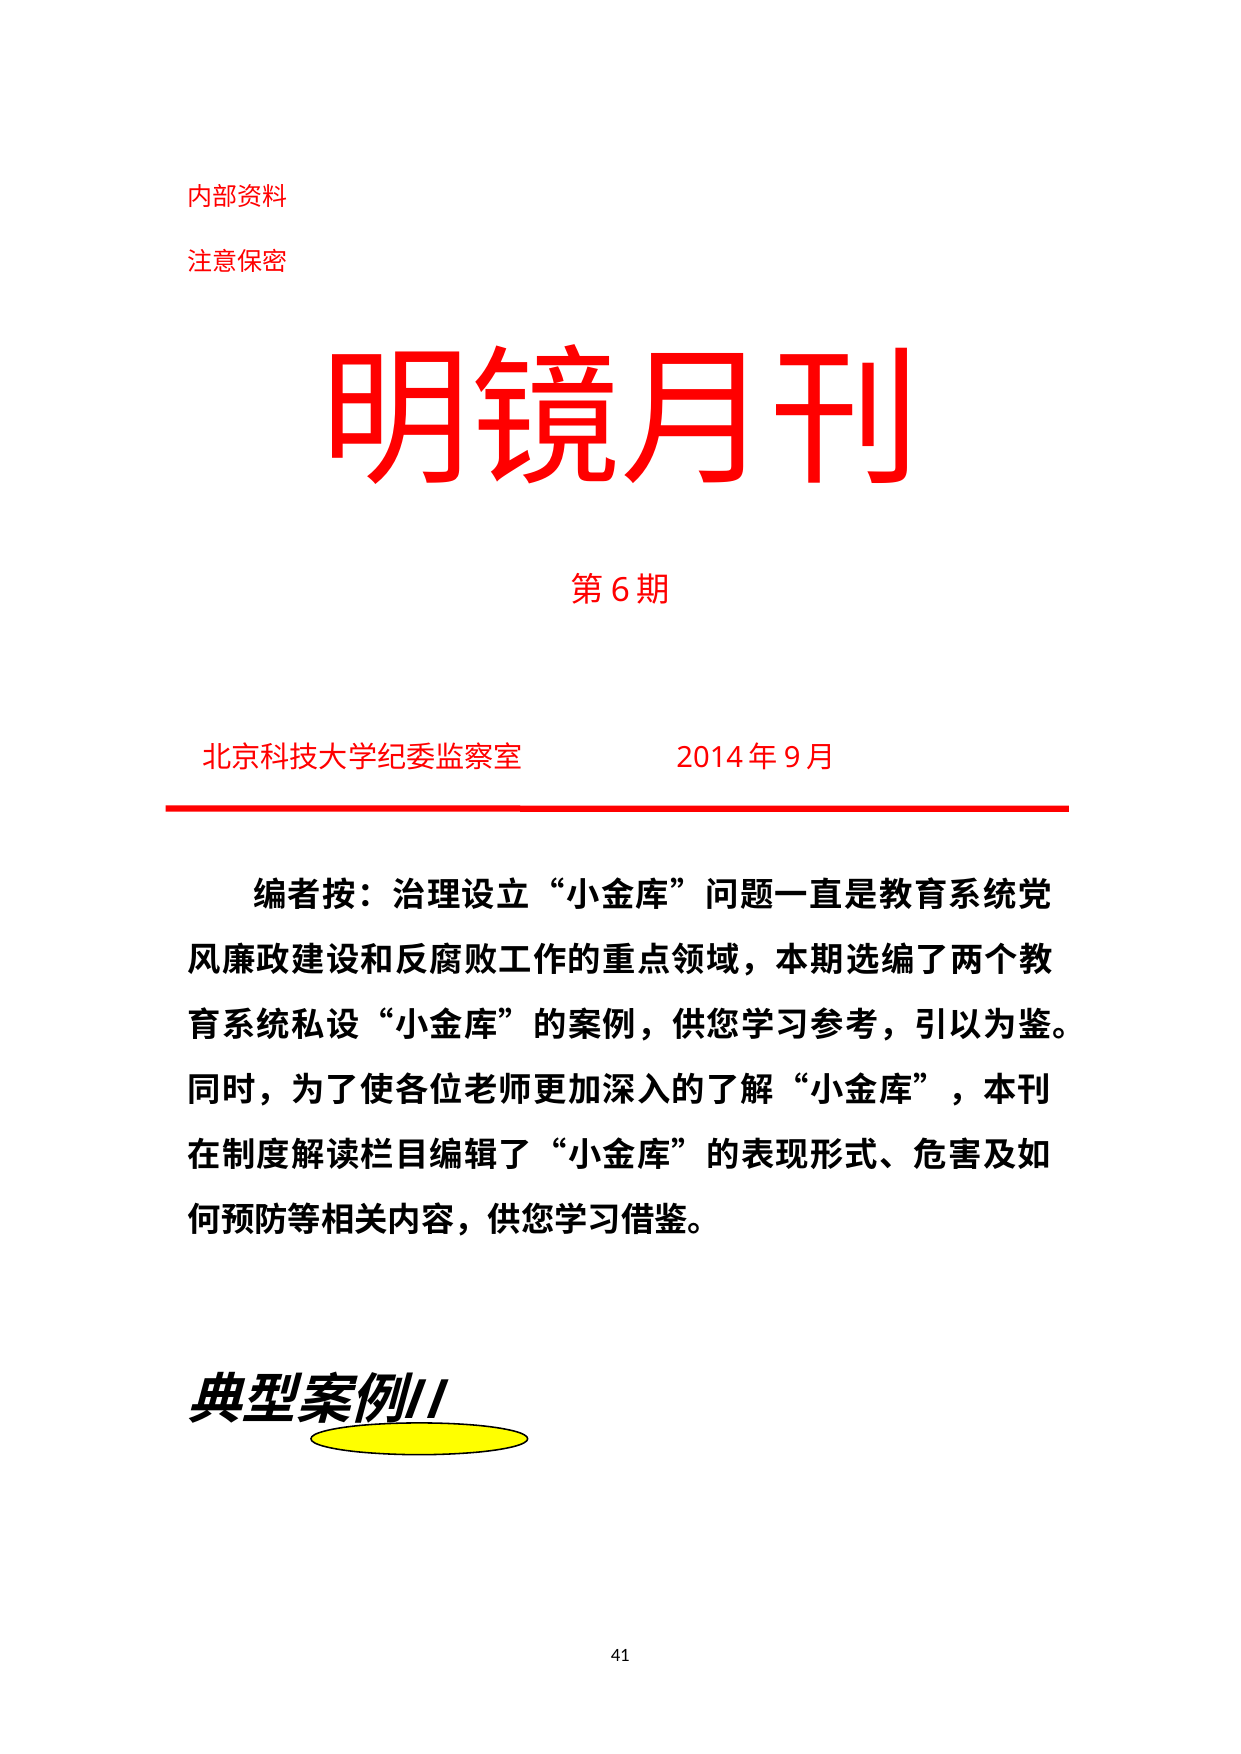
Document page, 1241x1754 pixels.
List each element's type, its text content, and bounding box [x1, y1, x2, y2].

text 北京科技大学纪委监察室 2014年9月 [187, 722, 1053, 787]
text 明镜月刊 [187, 292, 1053, 519]
text 编者按：治理设立“小金库”问题一直是教育系统党风廉政建设和反腐败工作的重点领域，本期选编了两个教育系统私设“小金库”的案例，供您学习参考，引以为鉴。同时，为了使各位老师更加深入的了解“小金库”，本刊在制度解读栏目编辑了“小金库”的表现形式、危害及如何预防等相关内容，供您学习借鉴。 [187, 859, 1053, 1249]
text 注意保密 [187, 227, 1053, 292]
text 内部资料 [187, 162, 1053, 227]
text 典型案例// [187, 1346, 1053, 1444]
subtitle 第6期 [187, 555, 1053, 620]
